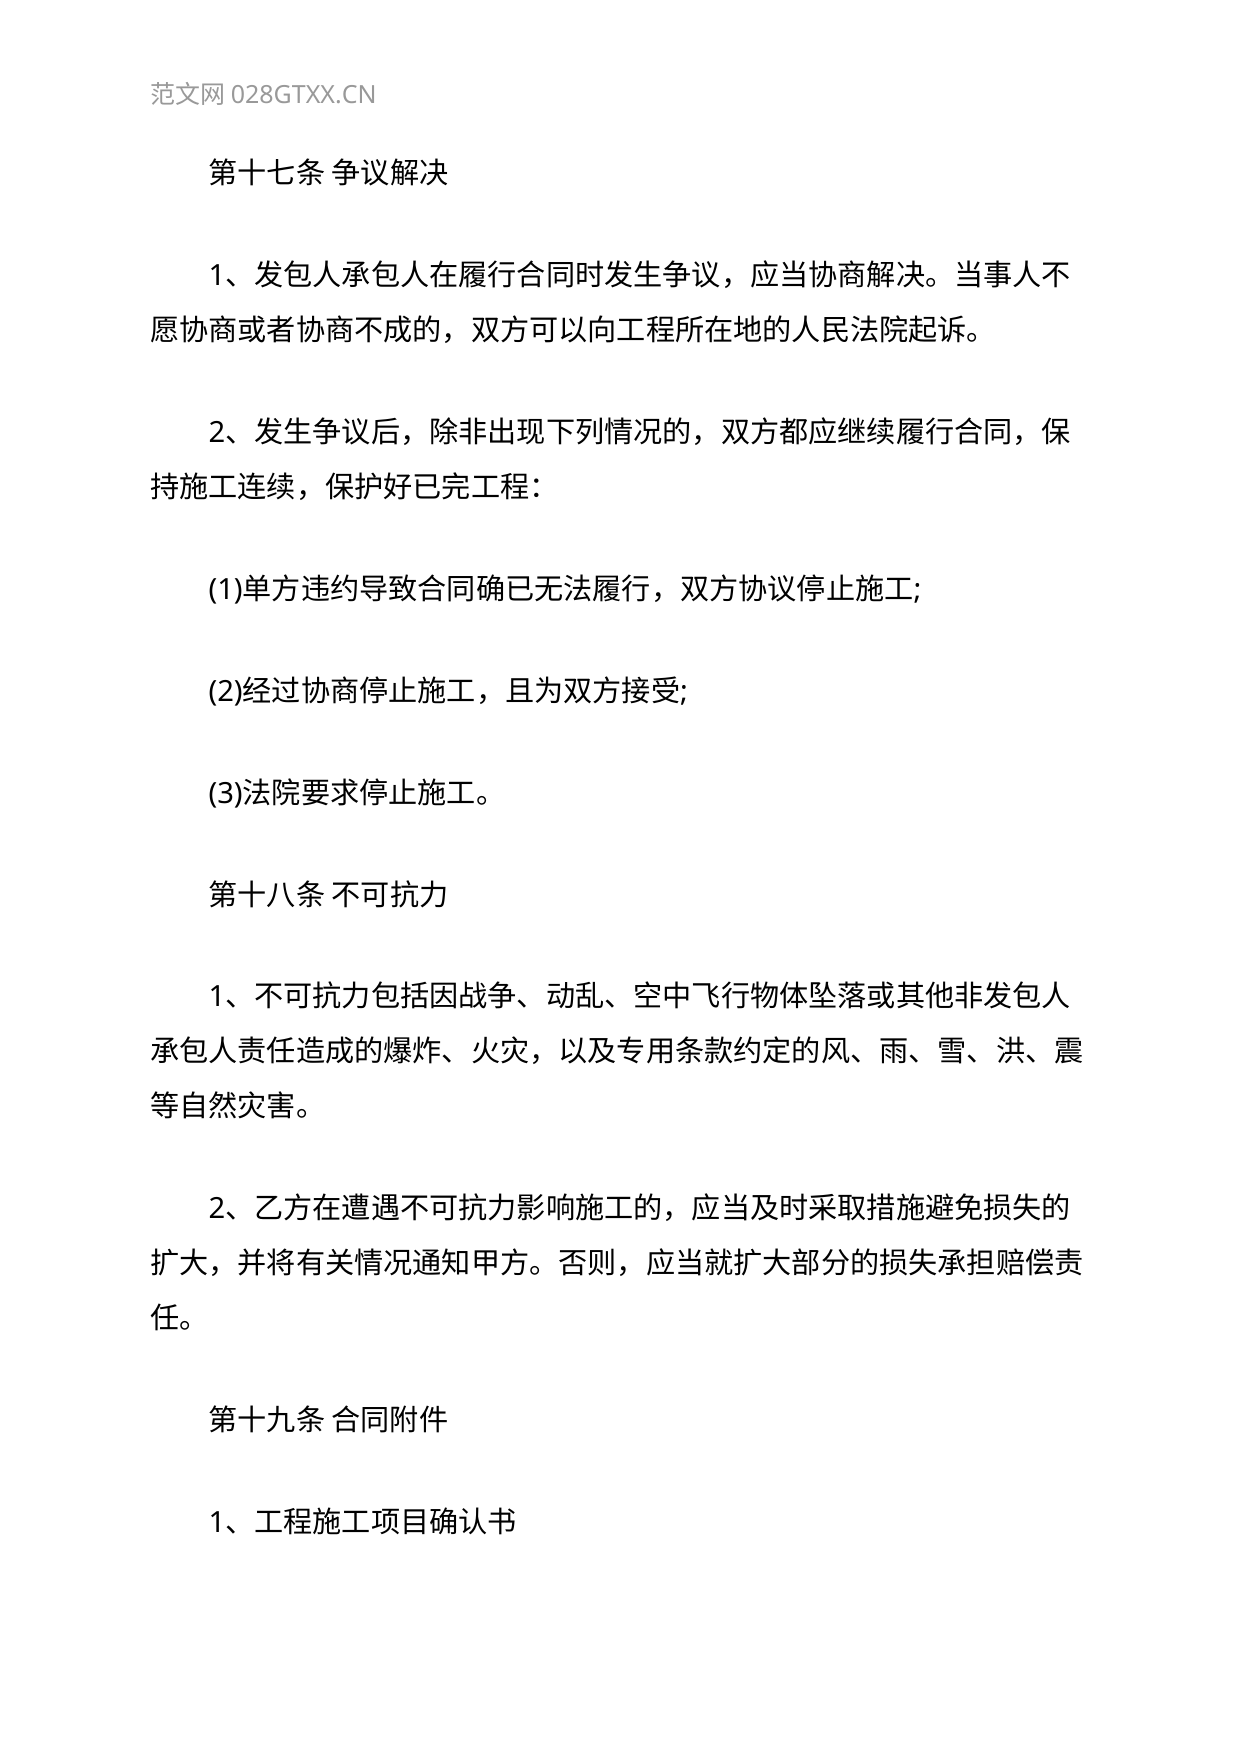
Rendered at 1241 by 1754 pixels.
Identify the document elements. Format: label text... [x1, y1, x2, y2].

text (1)单方违约导致合同确已无法履行，双方协议停止施工; [150, 565, 1090, 608]
text 2、乙方在遭遇不可抗力影响施工的，应当及时采取措施避免损失的扩大，并将有关情况通知甲方。否则，应当就扩大部分的损失承担赔偿责任。 [150, 1185, 1090, 1337]
text 第十八条 不可抗力 [150, 871, 1090, 913]
text 1、不可抗力包括因战争、动乱、空中飞行物体坠落或其他非发包人承包人责任造成的爆炸、火灾，以及专用条款约定的风、雨、雪、洪、震等自然灾害。 [150, 973, 1090, 1125]
text (3)法院要求停止施工。 [150, 769, 1090, 812]
text 第十九条 合同附件 [150, 1396, 1090, 1439]
text 2、发生争议后，除非出现下列情况的，双方都应继续履行合同，保持施工连续，保护好已完工程： [150, 408, 1090, 506]
text (2)经过协商停止施工，且为双方接受; [150, 667, 1090, 710]
text 第十七条 争议解决 [150, 150, 1090, 192]
text 1、发包人承包人在履行合同时发生争议，应当协商解决。当事人不愿协商或者协商不成的，双方可以向工程所在地的人民法院起诉。 [150, 252, 1090, 349]
text 1、工程施工项目确认书 [150, 1498, 1090, 1541]
